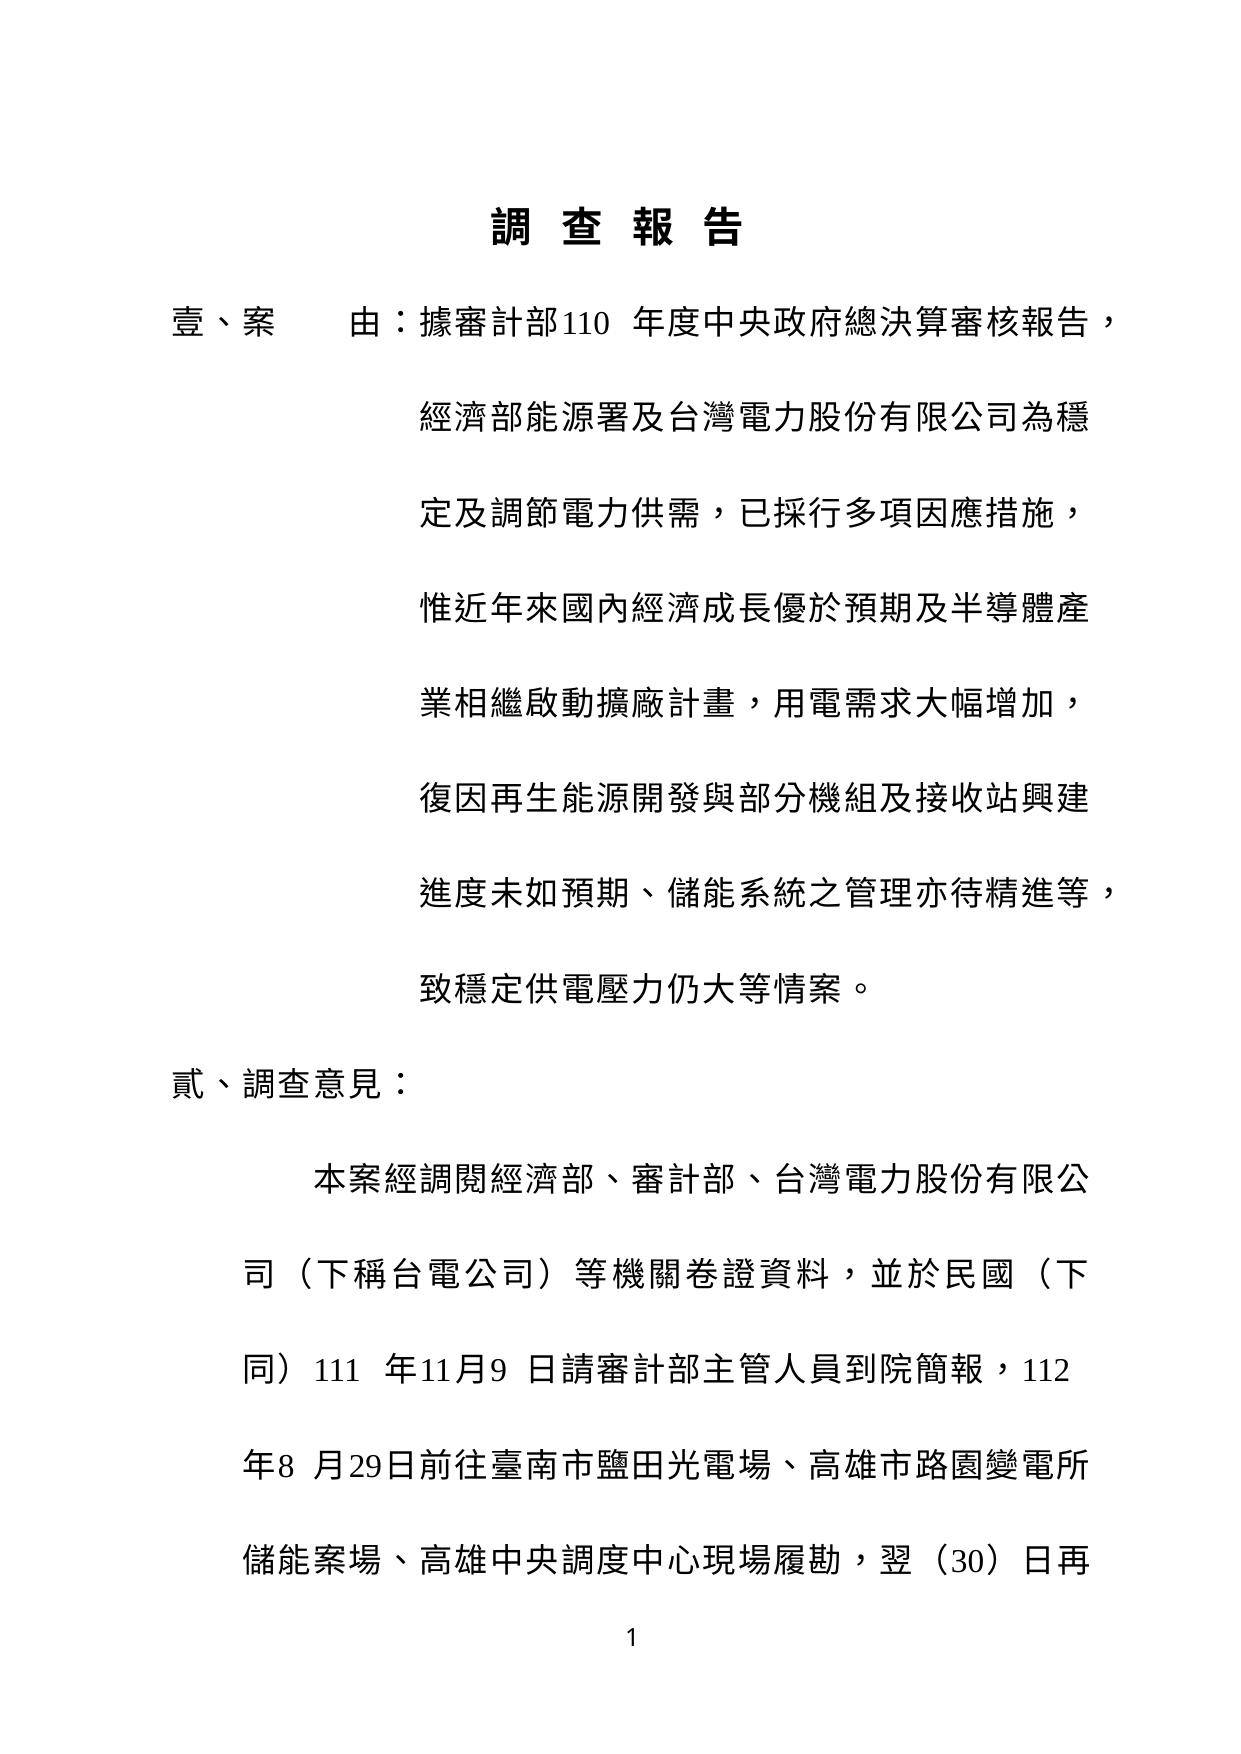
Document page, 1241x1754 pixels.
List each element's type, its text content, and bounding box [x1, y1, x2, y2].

subtitle 案 由：據審計部110年度中央政府總決算審核報告，經濟部能源署及台灣電力股份有限公司為穩定及調節電力供需，已採行多項因應措施，惟近年來國內經濟成長優於預期及半導體產業相繼啟動擴廠計畫，用電需求大幅增加，復因再生能源開發與部分機組及接收站興建進度未如預期、儲能系統之管理亦待精進等，致穩定供電壓力仍大等情案。 [171, 272, 1092, 1034]
text 調查報告 [171, 177, 1092, 272]
subtitle 調查意見： [171, 1034, 1092, 1129]
